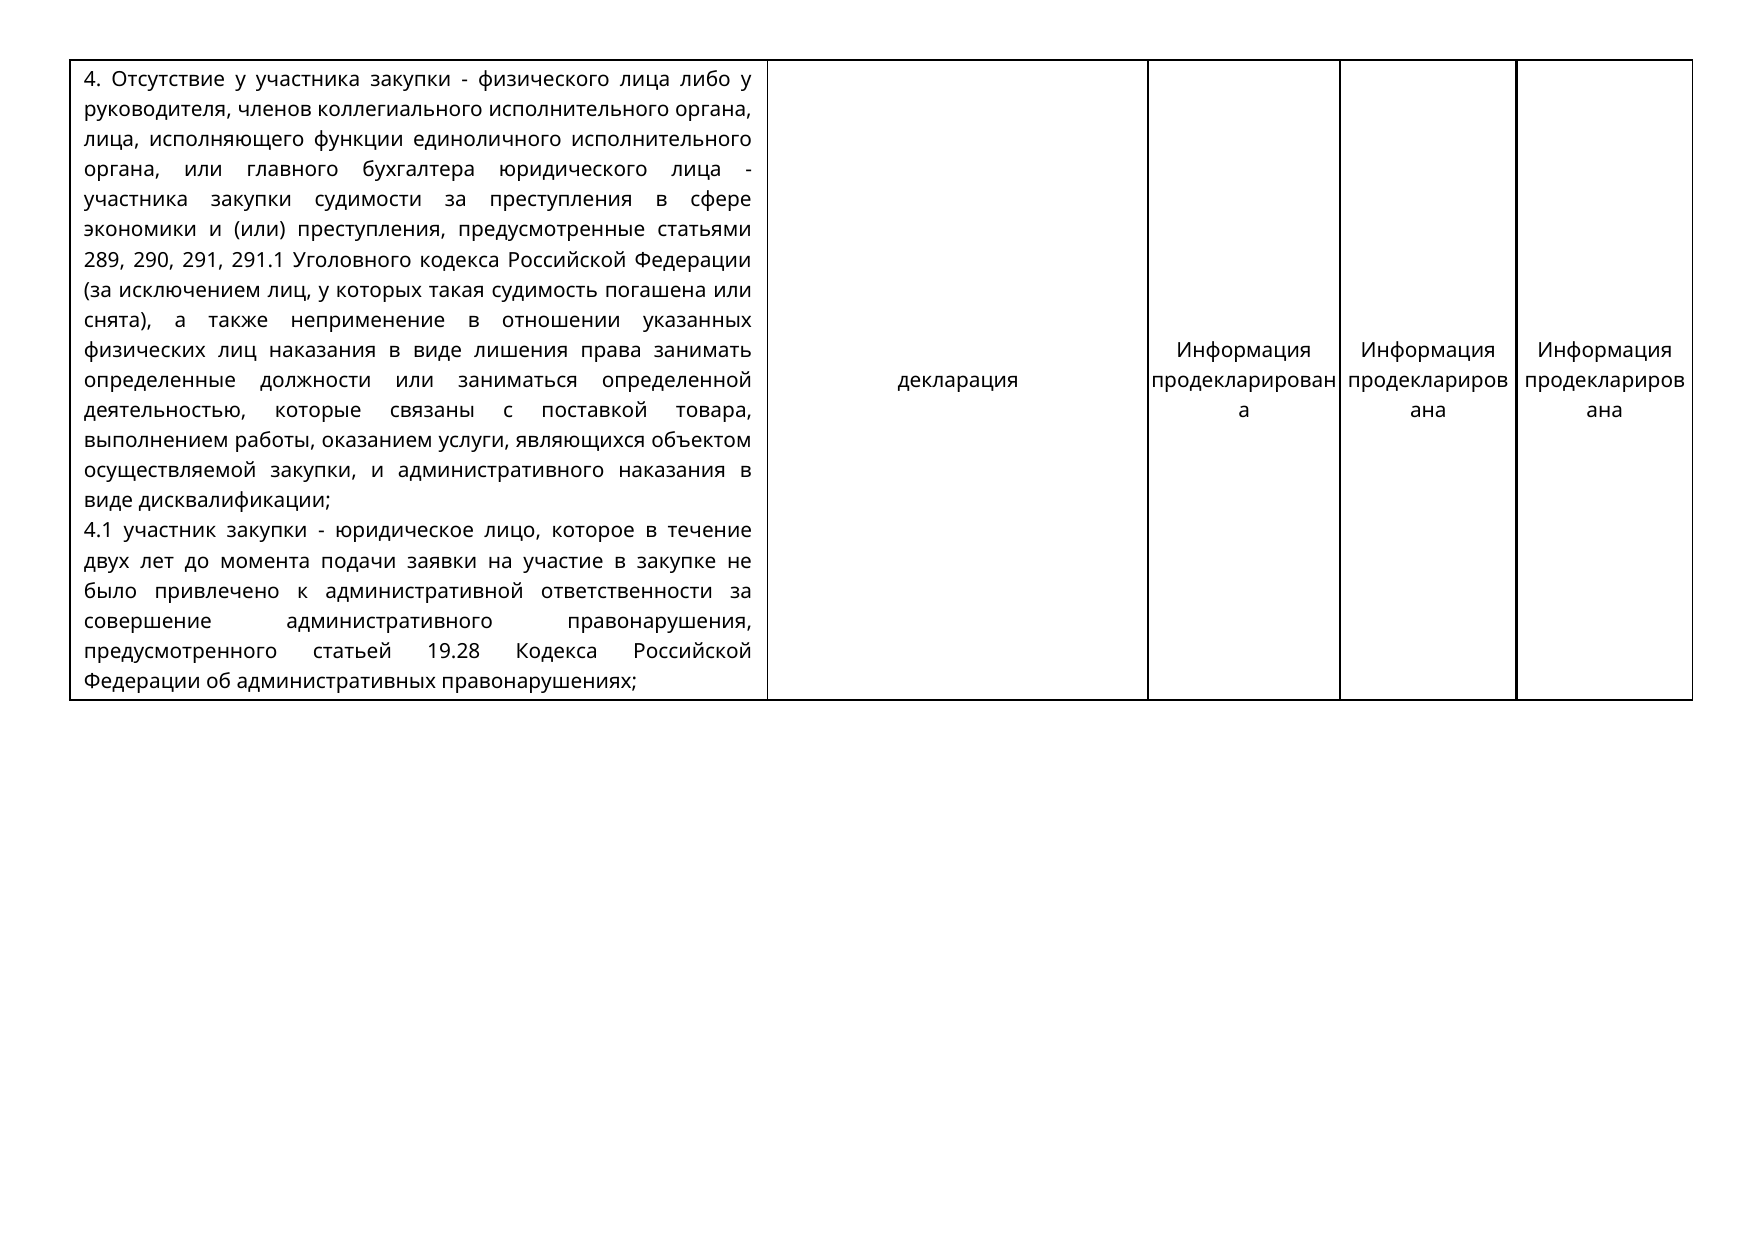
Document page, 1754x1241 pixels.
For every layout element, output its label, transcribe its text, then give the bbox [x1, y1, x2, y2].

table_cell Информация продекларирована [1341, 61, 1515, 699]
table_cell Информация продекларирована [1149, 61, 1339, 699]
table_cell декларация [768, 61, 1147, 699]
table_cell Информация продекларирована [1518, 61, 1692, 699]
table_cell 4. Отсутствие у участника закупки - физического лица либо у руководителя, членов коллегиального исполнительного органа, лица, исполняющего функции единоличного исполнительного органа, или главного бухгалтера юридического лица - участника закупки судимости за преступления в сфере экономики и (или) преступления, предусмотренные статьями 289, 290, 291, 291.1 Уголовного кодекса Российской Федерации (за исключением лиц, у которых такая судимость погашена или снята), а также неприменение в отношении указанных физических лиц наказания в виде лишения права занимать определенные должности или заниматься определенной деятельностью, которые связаны с поставкой товара, выполнением работы, оказанием услуги, являющихся объектом осуществляемой закупки, и административного наказания в виде дисквалификации; 4.1 участник закупки - юридическое лицо, которое в течение двух лет до момента подачи заявки на участие в закупке не было привлечено к административной ответственности за совершение административного правонарушения, предусмотренного статьей 19.28 Кодекса Российской Федерации об административных правонарушениях; [71, 61, 767, 699]
